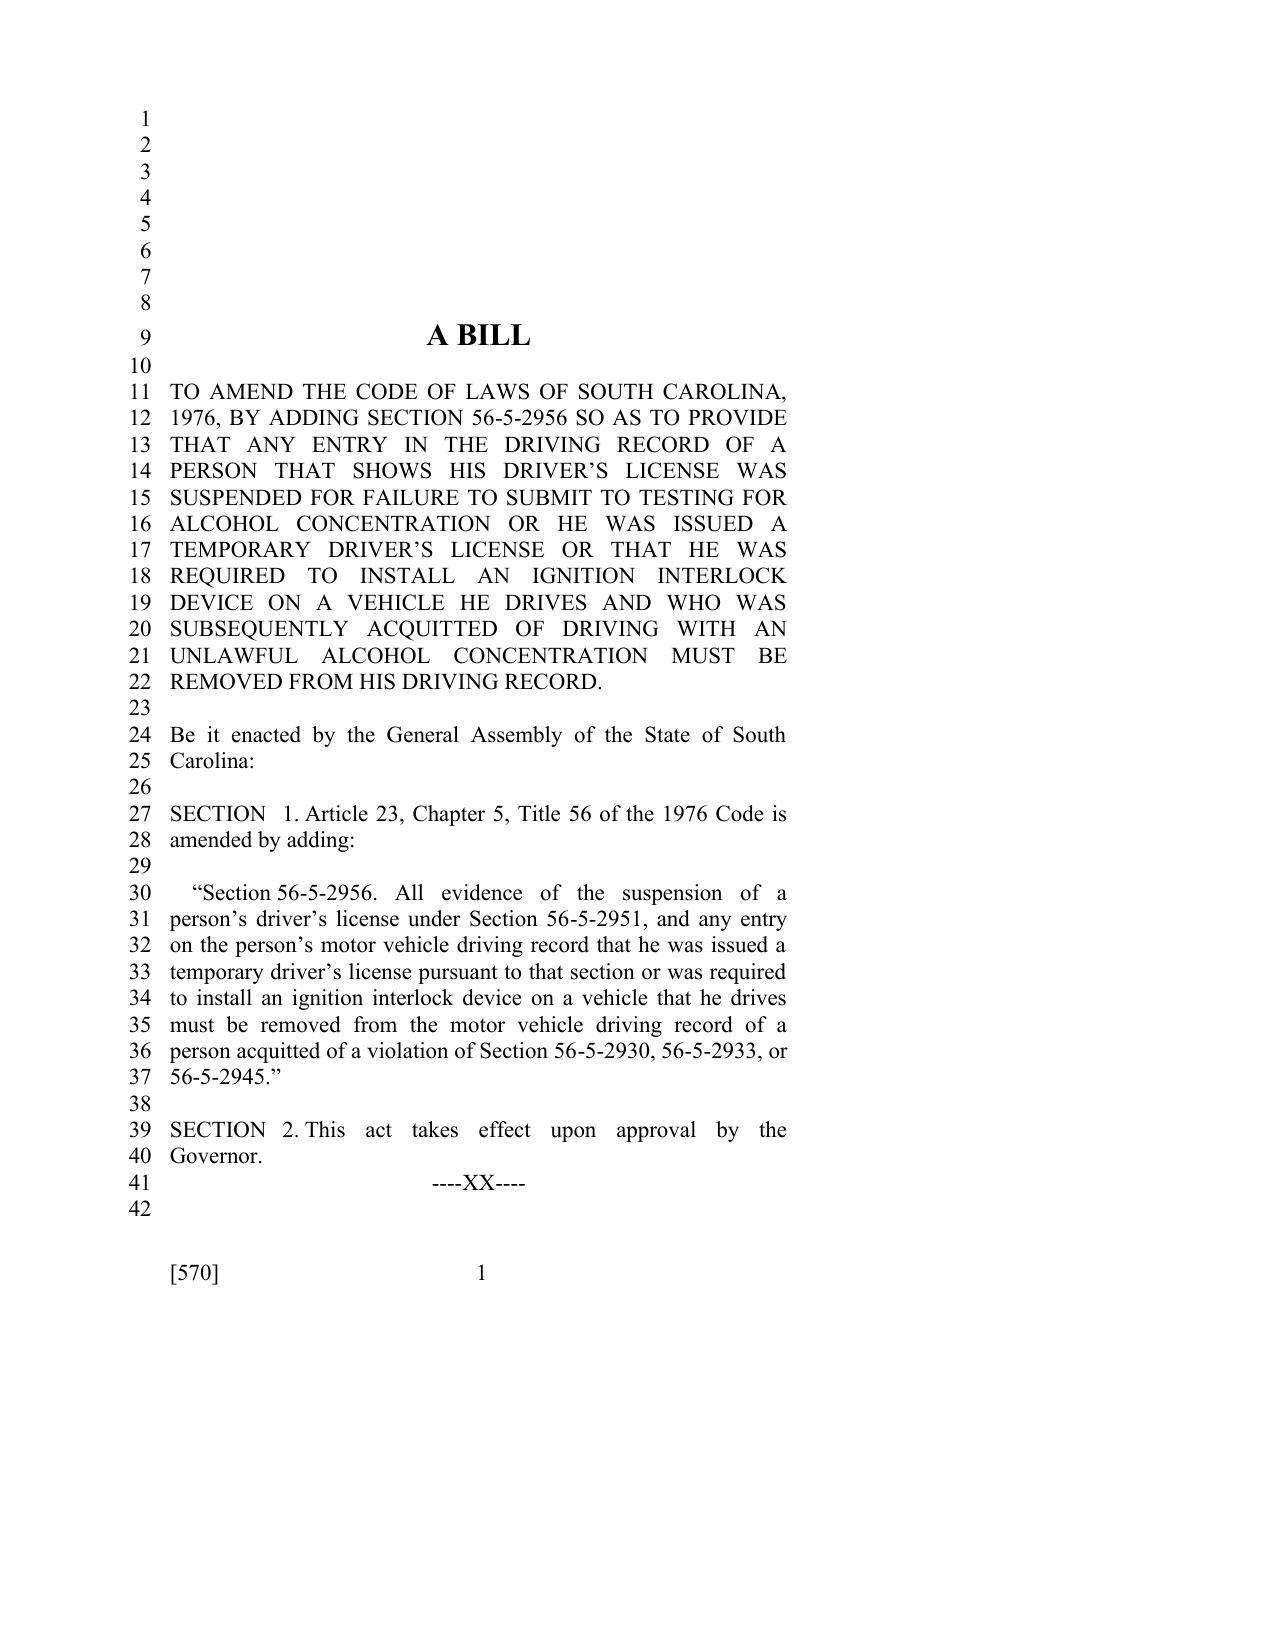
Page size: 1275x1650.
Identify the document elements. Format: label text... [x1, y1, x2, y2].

text Be it enacted by the General Assembly of the State of South Carolina: [169, 721, 787, 773]
text SECTION 1. Article 23, Chapter 5, Title 56 of the 1976 Code is amended by adding: [169, 800, 787, 852]
text A BILL [169, 316, 787, 352]
text TO AMEND THE CODE OF LAWS OF SOUTH CAROLINA, 1976, BY ADDING SECTION 56-5-2956 SO AS TO PROVIDE THAT ANY ENTRY IN THE DRIVING RECORD OF A PERSON THAT SHOWS HIS DRIVER’S LICENSE WAS SUSPENDED FOR FAILURE TO SUBMIT TO TESTING FOR ALCOHOL CONCENTRATION OR HE WAS ISSUED A TEMPORARY DRIVER’S LICENSE OR THAT HE WAS REQUIRED TO INSTALL AN IGNITION INTERLOCK DEVICE ON A VEHICLE HE DRIVES AND WHO WAS SUBSEQUENTLY ACQUITTED OF DRIVING WITH AN UNLAWFUL ALCOHOL CONCENTRATION MUST BE REMOVED FROM HIS DRIVING RECORD. [169, 378, 787, 694]
text “Section 56-5-2956. All evidence of the suspension of a person’s driver’s license under Section 56-5-2951, and any entry on the person’s motor vehicle driving record that he was issued a temporary driver’s license pursuant to that section or was required to install an ignition interlock device on a vehicle that he drives must be removed from the motor vehicle driving record of a person acquitted of a violation of Section 56-5-2930, 56-5-2933, or 56-5-2945.” [169, 879, 787, 1090]
text SECTION 2. This act takes effect upon approval by the Governor. [169, 1116, 787, 1169]
text ----XX---- [169, 1169, 787, 1195]
